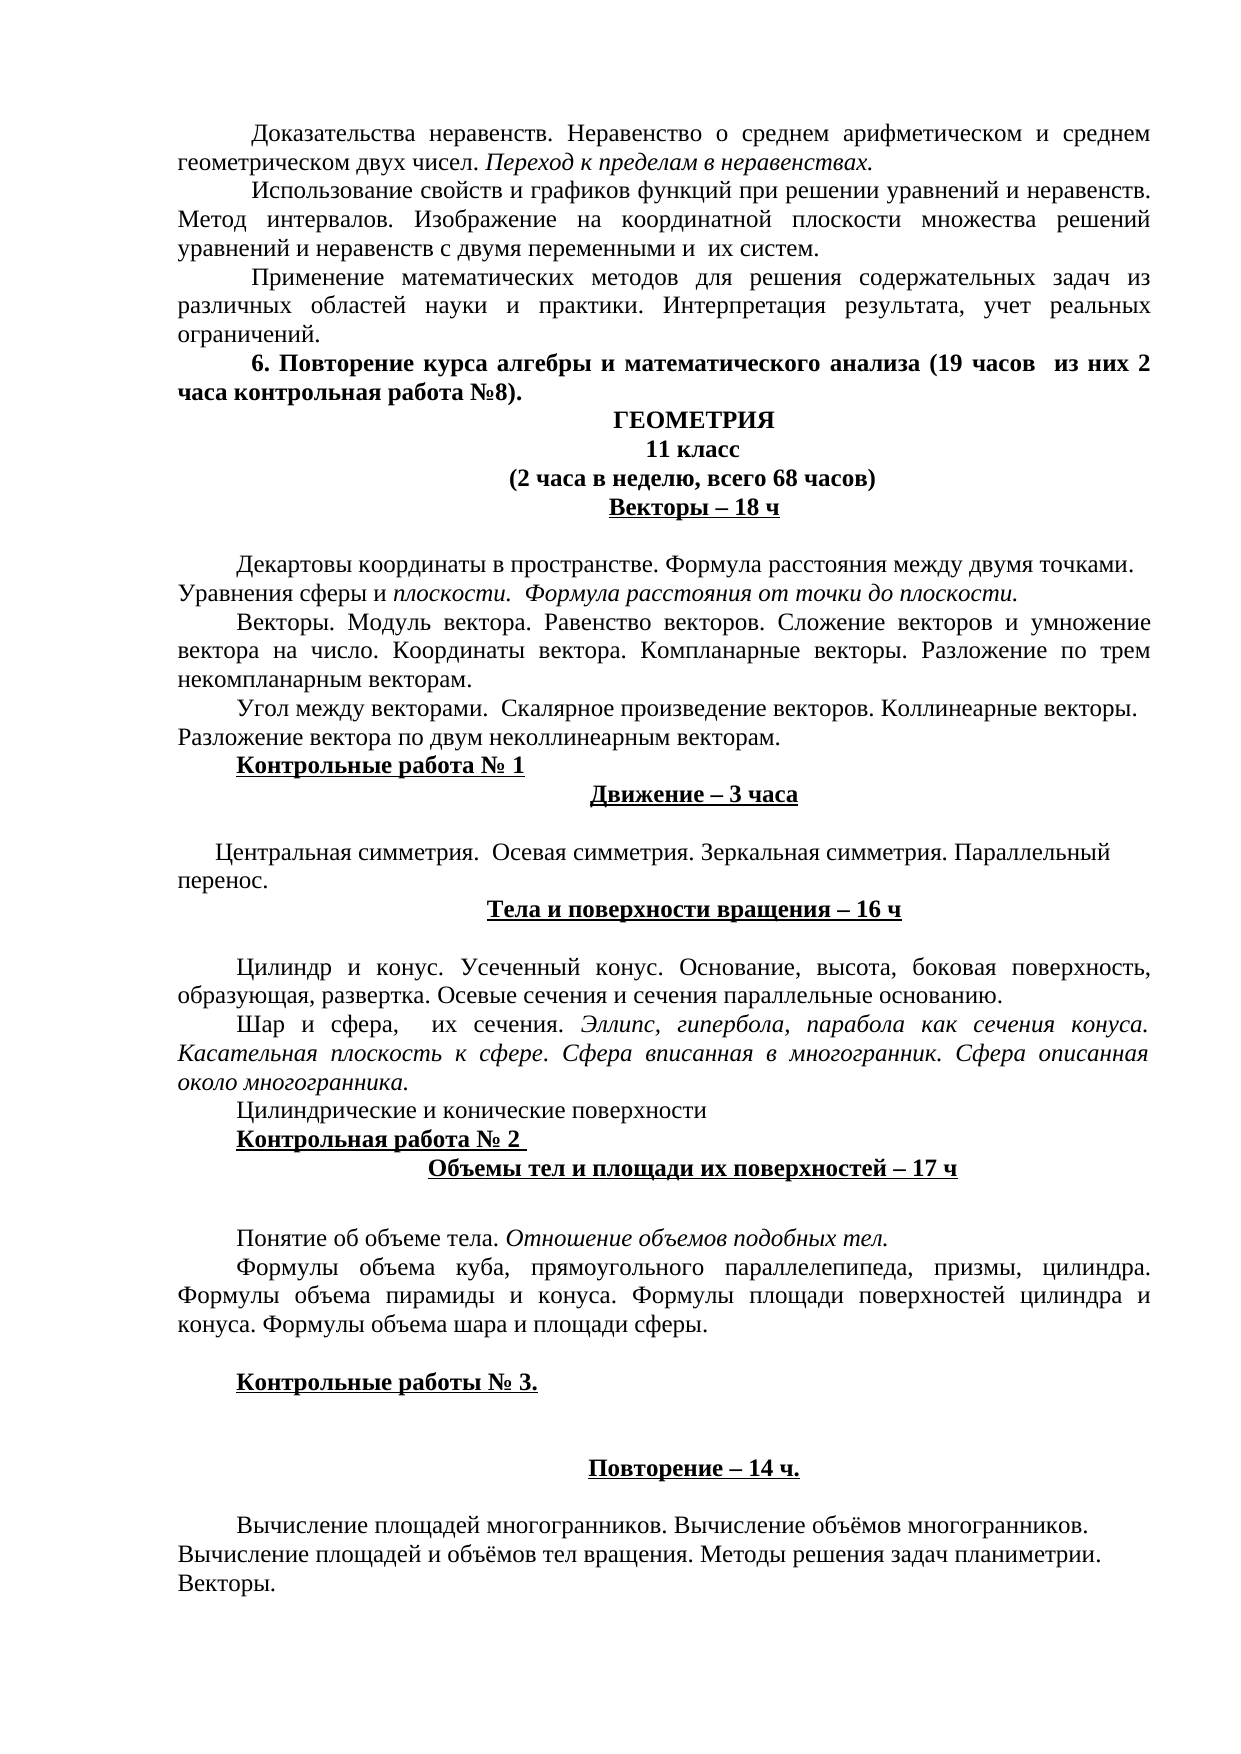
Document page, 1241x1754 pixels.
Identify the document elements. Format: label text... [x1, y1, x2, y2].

text 11 класс [177, 434, 1152, 463]
text Цилиндр и конус. Усеченный конус. Основание, высота, боковая поверхность, образующая, развертка. Осевые сечения и сечения параллельные основанию. [177, 952, 1152, 1009]
text Формулы объема куба, прямоугольного параллелепипеда, призмы, цилиндра. Формулы объема пирамиды и конуса. Формулы площади поверхностей цилиндра и конуса. Формулы объема шара и площади сферы. [177, 1252, 1152, 1338]
text Контрольные работа № 1 [177, 751, 1152, 779]
text Использование свойств и графиков функций при решении уравнений и неравенств. Метод интервалов. Изображение на координатной плоскости множества решений уравнений и неравенств с двумя переменными и их систем. [177, 176, 1152, 262]
text Цилиндрические и конические поверхности [177, 1096, 1152, 1124]
text Тела и поверхности вращения – 16 ч [177, 894, 1152, 923]
text Угол между векторами. Скалярное произведение векторов. Коллинеарные векторы. Разложение вектора по двум неколлинеарным векторам. [177, 693, 1152, 751]
text Движение – 3 часа [177, 779, 1152, 808]
text Центральная симметрия. Осевая симметрия. Зеркальная симметрия. Параллельный перенос. [177, 837, 1152, 894]
text ГЕОМЕТРИЯ [177, 406, 1152, 434]
text Доказательства неравенств. Неравенство о среднем арифметическом и среднем геометрическом двух чисел. Переход к пределам в неравенствах. [177, 118, 1152, 176]
text Контрольные работы № 3. [177, 1367, 1152, 1396]
text Векторы – 18 ч [177, 492, 1152, 521]
text Повторение – 14 ч. [177, 1453, 1152, 1482]
text Объемы тел и площади их поверхностей – 17 ч [177, 1153, 1152, 1182]
text Векторы. Модуль вектора. Равенство векторов. Сложение векторов и умножение вектора на число. Координаты вектора. Компланарные векторы. Разложение по трем некомпланарным векторам. [177, 607, 1152, 693]
text 6. Повторение курса алгебры и математического анализа (19 часов из них 2 часа контрольная работа №8). [177, 348, 1152, 406]
text (2 часа в неделю, всего 68 часов) [177, 463, 1152, 492]
text Декартовы координаты в пространстве. Формула расстояния между двумя точками. Уравнения сферы и плоскости. Формула расстояния от точки до плоскости. [177, 549, 1152, 607]
text Вычисление площадей многогранников. Вычисление объёмов многогранников. Вычисление площадей и объёмов тел вращения. Методы решения задач планиметрии. Векторы. [177, 1511, 1152, 1597]
text Шар и сфера, их сечения. Эллипс, гипербола, парабола как сечения конуса. Касательная плоскость к сфере. Сфера вписанная в многогранник. Сфера описанная около многогранника. [177, 1009, 1152, 1096]
text Применение математических методов для решения содержательных задач из различных областей науки и практики. Интерпретация результата, учет реальных ограничений. [177, 262, 1152, 348]
text Понятие об объеме тела. Отношение объемов подобных тел. [177, 1223, 1152, 1252]
text Контрольная работа № 2 [177, 1124, 1152, 1153]
